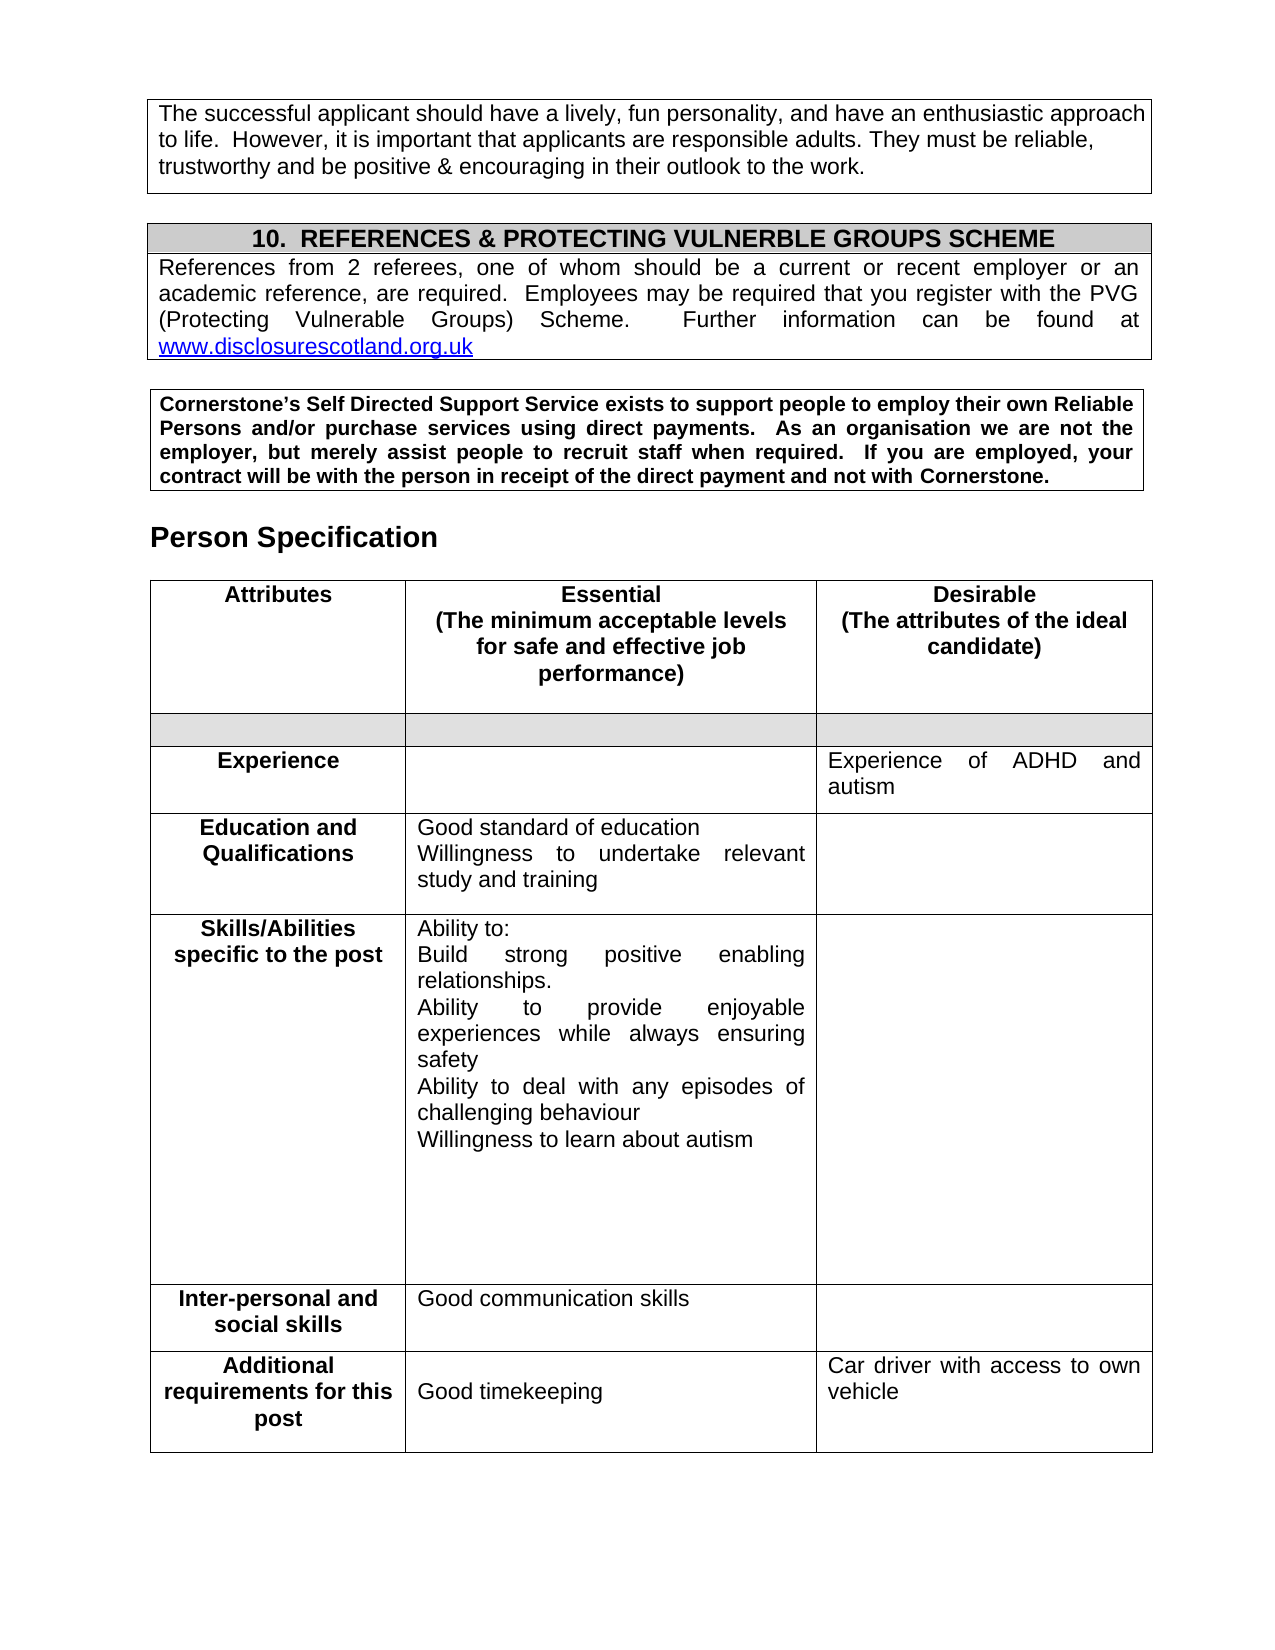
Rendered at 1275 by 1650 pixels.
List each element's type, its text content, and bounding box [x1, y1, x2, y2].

table_header 10. REFERENCES & PROTECTING VULNERBLE GROUPS SCHEME [148, 224, 1151, 252]
table_header Essential (The minimum acceptable levels for safe and effective job performance) [406, 581, 816, 713]
text Person Specification [150, 519, 1125, 553]
table_cell Car driver with access to own vehicle [817, 1352, 1152, 1452]
table_header Desirable (The attributes of the ideal candidate) [817, 581, 1152, 713]
table_cell [817, 915, 1152, 1284]
table_header Attributes [151, 581, 405, 713]
table_cell Education and Qualifications [151, 814, 405, 914]
table_cell Good communication skills [406, 1285, 816, 1351]
table_cell [817, 814, 1152, 914]
table_cell [817, 1285, 1152, 1351]
table_cell Experience [151, 747, 405, 812]
table_cell Experience of ADHD and autism [817, 747, 1152, 812]
table_cell References from 2 referees, one of whom should be a current or recent employer or an academic reference, are required. Employees may be required that you register with the PVG (Protecting Vulnerable Groups) Scheme. Further information can be found at www.disclosurescotland.org.uk [148, 254, 1151, 359]
table_cell Skills/Abilities specific to the post [151, 915, 405, 1284]
table_cell Good timekeeping [406, 1352, 816, 1452]
table_cell Inter-personal and social skills [151, 1285, 405, 1351]
table_cell Additional requirements for this post [151, 1352, 405, 1452]
title Cornerstone’s Self Directed Support Service exists to support people to employ their own Reliable Persons and/or purchase services using direct payments. As an organisation we are not the employer, but merely assist people to recruit staff when required. If you are employed, your contract will be with the person in receipt of the direct payment and not with Cornerstone. [151, 390, 1143, 490]
table_cell [817, 714, 1152, 746]
table_cell [406, 714, 816, 746]
table_cell [151, 714, 405, 746]
table_cell The successful applicant should have a lively, fun personality, and have an enthusiastic approach to life. However, it is important that applicants are responsible adults. They must be reliable, trustworthy and be positive & encouraging in their outlook to the work. [148, 100, 1151, 193]
table_cell Ability to: Build strong positive enabling relationships. Ability to provide enjoyable experiences while always ensuring safety Ability to deal with any episodes of challenging behaviour Willingness to learn about autism [406, 915, 816, 1284]
table_cell [406, 747, 816, 812]
table_cell Good standard of education Willingness to undertake relevant study and training [406, 814, 816, 914]
